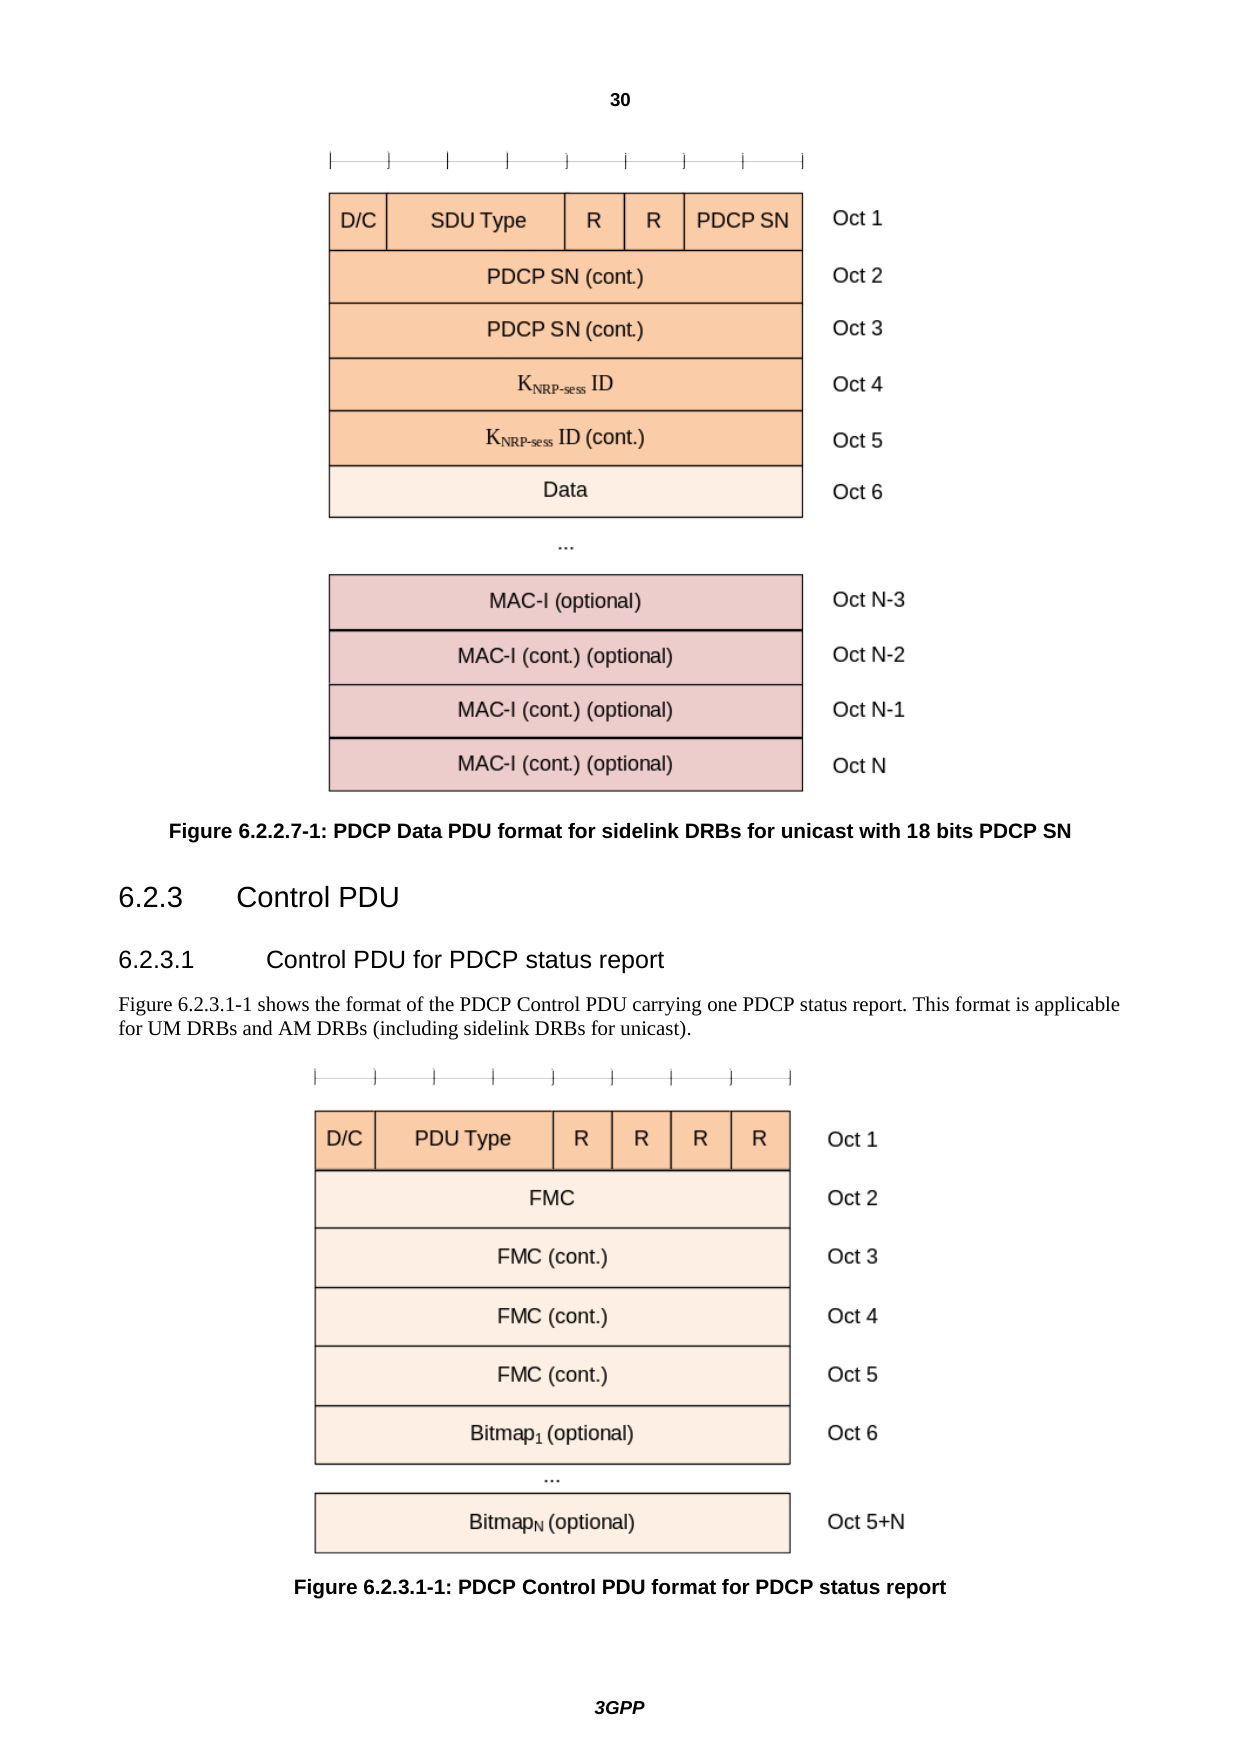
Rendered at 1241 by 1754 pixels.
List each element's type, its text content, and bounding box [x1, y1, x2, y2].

subtitle 6.2.3 Control PDU [118, 880, 1122, 913]
text Figure 6.2.3.1-1: PDCP Control PDU format for PDCP status report [118, 1574, 1122, 1598]
text Figure 6.2.2.7-1: PDCP Data PDU format for sidelink DRBs for unicast with 18 bits PDCP SN [118, 818, 1122, 842]
text Figure 6.2.3.1-1 shows the format of the PDCP Control PDU carrying one PDCP status report. This format is applicable for UM DRBs and AM DRBs (including sidelink DRBs for unicast). [118, 992, 1122, 1040]
subtitle 6.2.3.1 Control PDU for PDCP status report [118, 945, 1122, 973]
